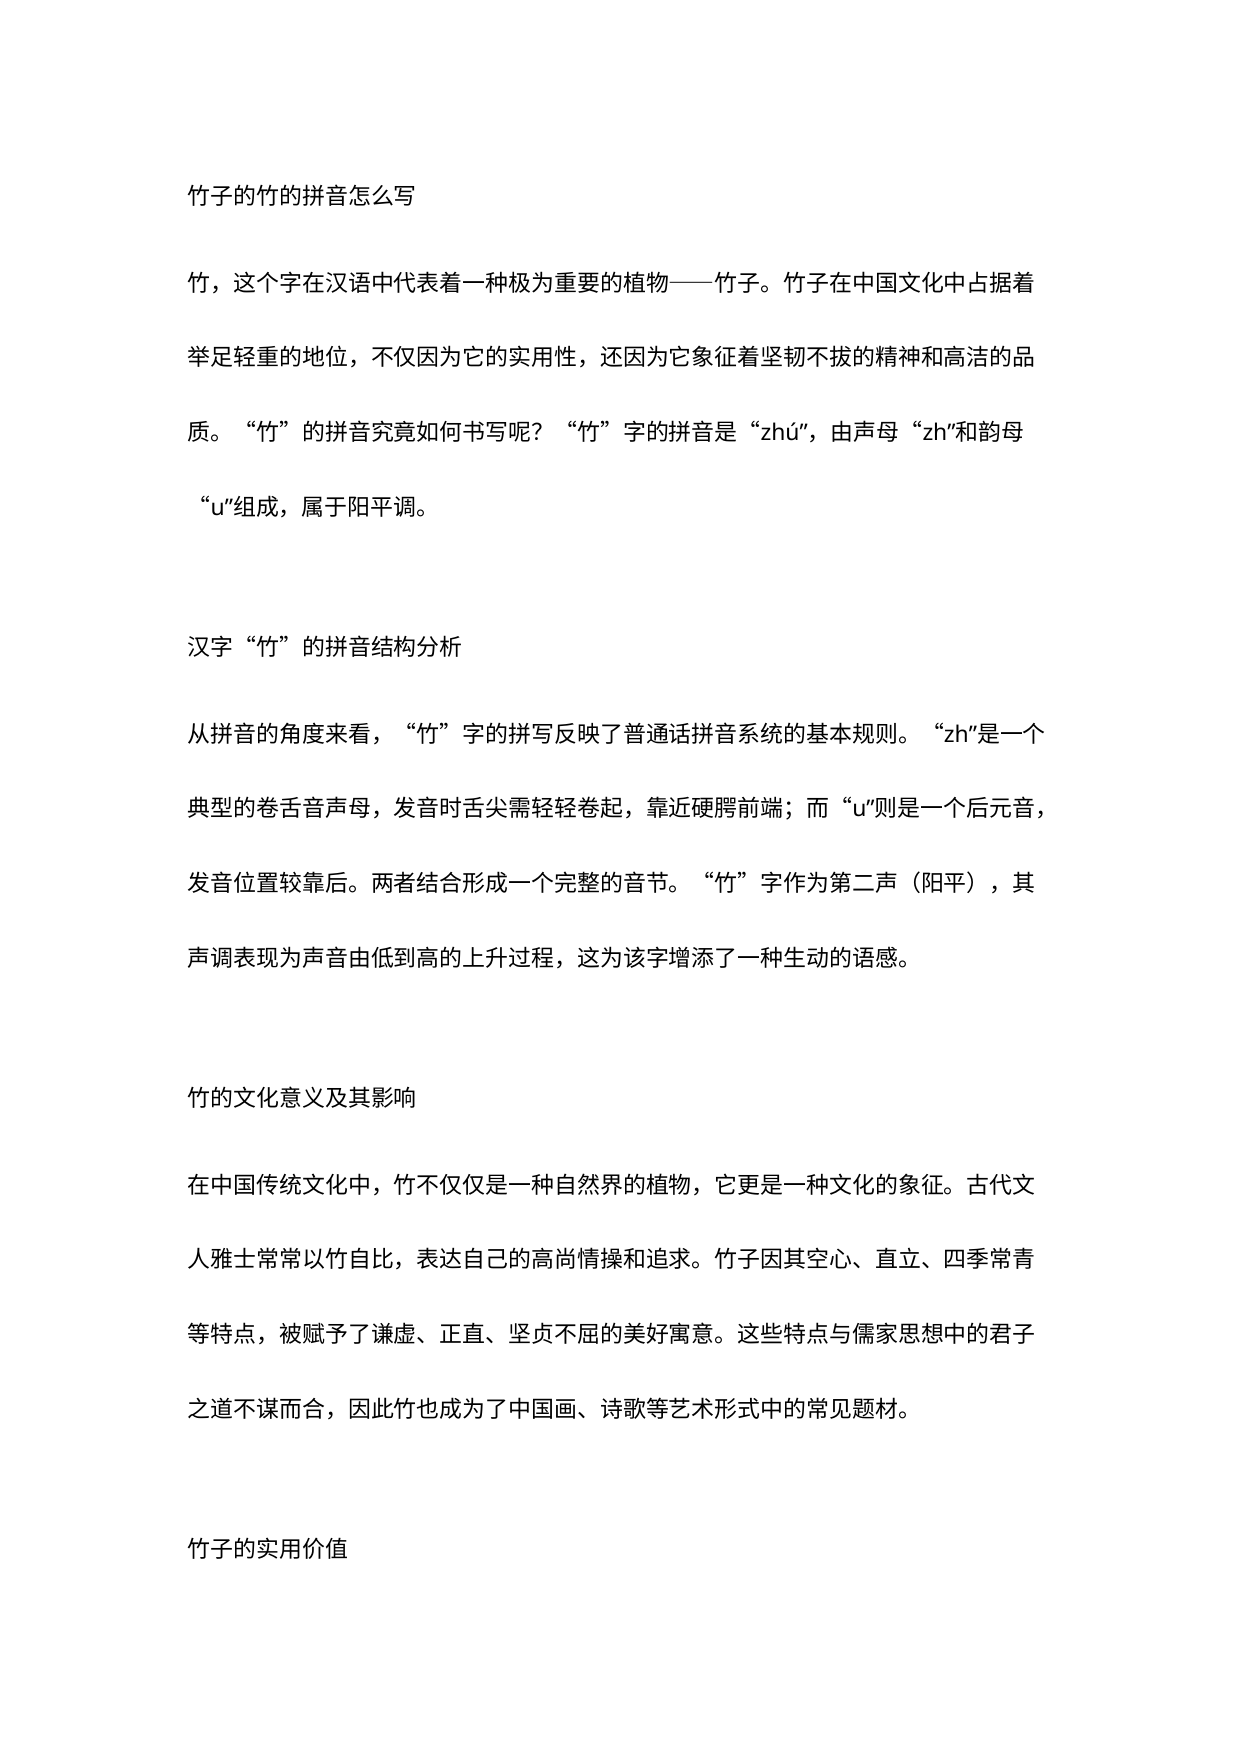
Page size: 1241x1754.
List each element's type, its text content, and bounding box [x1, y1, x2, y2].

text 竹子的实用价值 [187, 1515, 1053, 1580]
text 汉字“竹”的拼音结构分析 [187, 613, 1053, 678]
text 在中国传统文化中，竹不仅仅是一种自然界的植物，它更是一种文化的象征。古代文人雅士常常以竹自比，表达自己的高尚情操和追求。竹子因其空心、直立、四季常青等特点，被赋予了谦虚、正直、坚贞不屈的美好寓意。这些特点与儒家思想中的君子之道不谋而合，因此竹也成为了中国画、诗歌等艺术形式中的常见题材。 [187, 1151, 1053, 1440]
text 竹的文化意义及其影响 [187, 1064, 1053, 1129]
text 竹，这个字在汉语中代表着一种极为重要的植物——竹子。竹子在中国文化中占据着举足轻重的地位，不仅因为它的实用性，还因为它象征着坚韧不拔的精神和高洁的品质。“竹”的拼音究竟如何书写呢？“竹”字的拼音是“zhú”，由声母“zh”和韵母“u”组成，属于阳平调。 [187, 248, 1053, 538]
text 从拼音的角度来看，“竹”字的拼写反映了普通话拼音系统的基本规则。“zh”是一个典型的卷舌音声母，发音时舌尖需轻轻卷起，靠近硬腭前端；而“u”则是一个后元音，发音位置较靠后。两者结合形成一个完整的音节。“竹”字作为第二声（阳平），其声调表现为声音由低到高的上升过程，这为该字增添了一种生动的语感。 [187, 700, 1053, 989]
text 竹子的竹的拼音怎么写 [187, 162, 1053, 227]
